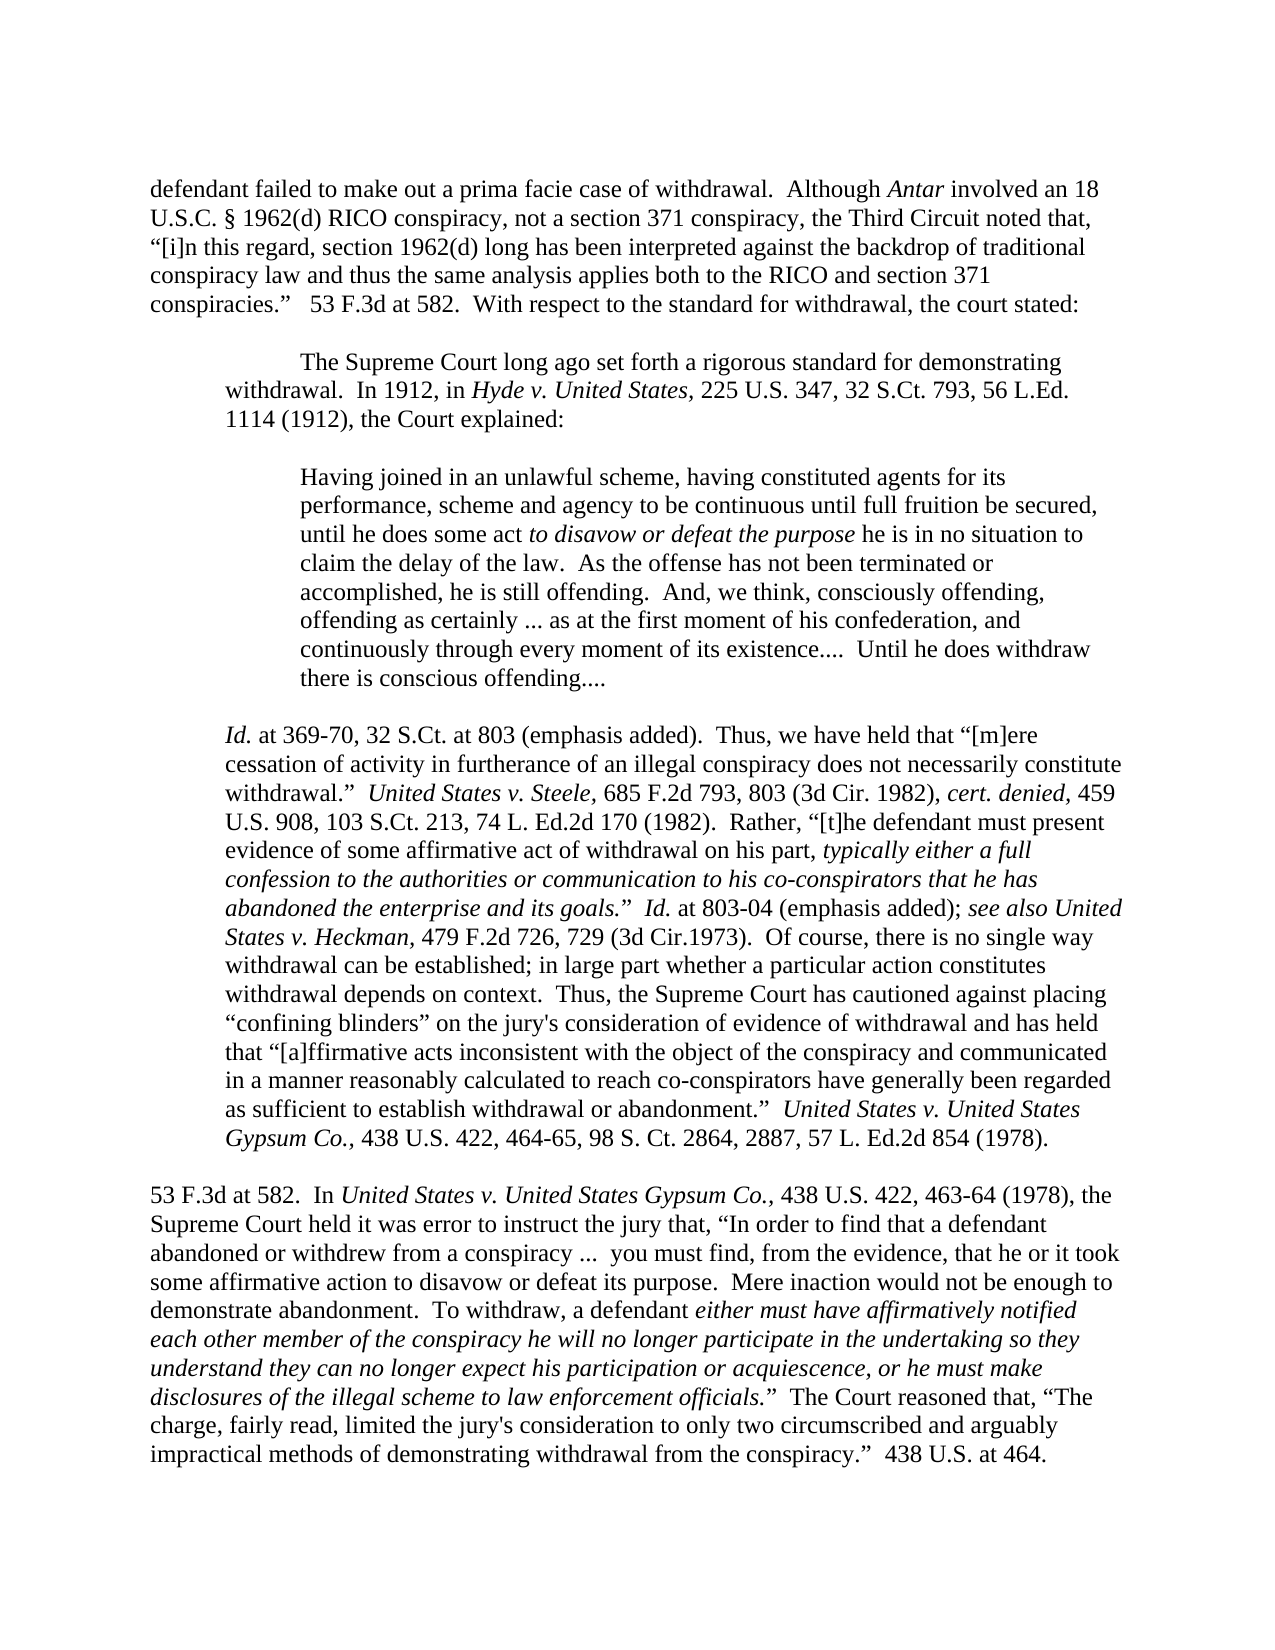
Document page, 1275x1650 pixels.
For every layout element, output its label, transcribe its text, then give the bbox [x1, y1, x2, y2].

text 53 F.3d at 582. In United States v. United States Gypsum Co., 438 U.S. 422, 463-64 (1978), the Supreme Court held it was error to instruct the jury that, “In order to find that a defendant abandoned or withdrew from a conspiracy ... you must find, from the evidence, that he or it took some affirmative action to disavow or defeat its purpose. Mere inaction would not be enough to demonstrate abandonment. To withdraw, a defendant either must have affirmatively notified each other member of the conspiracy he will no longer participate in the undertaking so they understand they can no longer expect his participation or acquiescence, or he must make disclosures of the illegal scheme to law enforcement officials.” The Court reasoned that, “The charge, fairly read, limited the jury's consideration to only two circumscribed and arguably impractical methods of demonstrating withdrawal from the conspiracy.” 438 U.S. at 464. [150, 1180, 1125, 1468]
text The Supreme Court long ago set forth a rigorous standard for demonstrating withdrawal. In 1912, in Hyde v. United States, 225 U.S. 347, 32 S.Ct. 793, 56 L.Ed. 1114 (1912), the Court explained: [225, 347, 1125, 433]
text Id. at 369-70, 32 S.Ct. at 803 (emphasis added). Thus, we have held that “[m]ere cessation of activity in furtherance of an illegal conspiracy does not necessarily constitute withdrawal.” United States v. Steele, 685 F.2d 793, 803 (3d Cir. 1982), cert. denied, 459 U.S. 908, 103 S.Ct. 213, 74 L. Ed.2d 170 (1982). Rather, “[t]he defendant must present evidence of some affirmative act of withdrawal on his part, typically either a full confession to the authorities or communication to his co-conspirators that he has abandoned the enterprise and its goals.” Id. at 803-04 (emphasis added); see also United States v. Heckman, 479 F.2d 726, 729 (3d Cir.1973). Of course, there is no single way withdrawal can be established; in large part whether a particular action constitutes withdrawal depends on context. Thus, the Supreme Court has cautioned against placing “confining blinders” on the jury's consideration of evidence of withdrawal and has held that “[a]ffirmative acts inconsistent with the object of the conspiracy and communicated in a manner reasonably calculated to reach co-conspirators have generally been regarded as sufficient to establish withdrawal or abandonment.” United States v. United States Gypsum Co., 438 U.S. 422, 464-65, 98 S. Ct. 2864, 2887, 57 L. Ed.2d 854 (1978). [225, 720, 1125, 1152]
text Having joined in an unlawful scheme, having constituted agents for its performance, scheme and agency to be continuous until full fruition be secured, until he does some act to disavow or defeat the purpose he is in no situation to claim the delay of the law. As the offense has not been terminated or accomplished, he is still offending. And, we think, consciously offending, offending as certainly ... as at the first moment of his confederation, and continuously through every moment of its existence.... Until he does withdraw there is conscious offending.... [300, 462, 1125, 692]
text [150, 174, 1125, 318]
